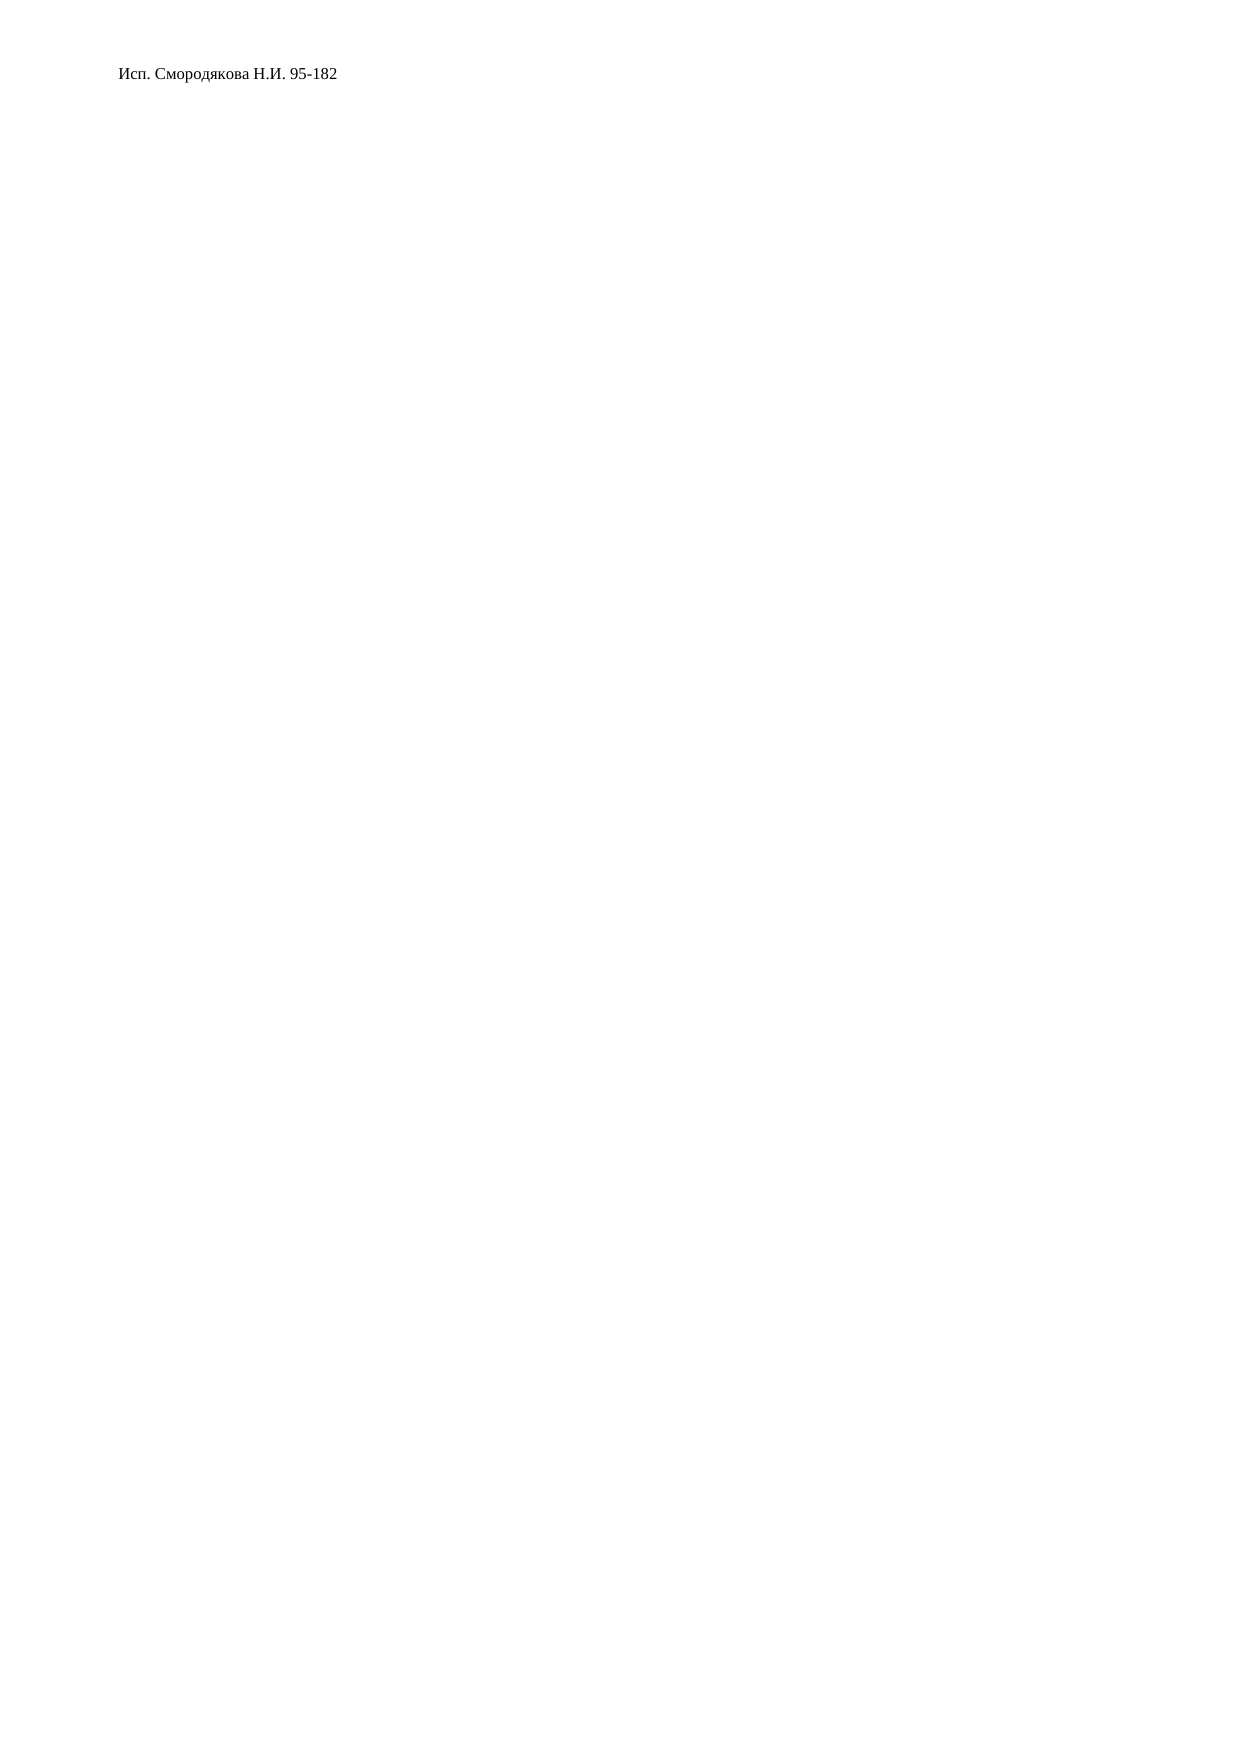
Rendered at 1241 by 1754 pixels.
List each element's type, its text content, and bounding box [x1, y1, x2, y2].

text Исп. Смородякова Н.И. 95-182 [118, 63, 1165, 83]
